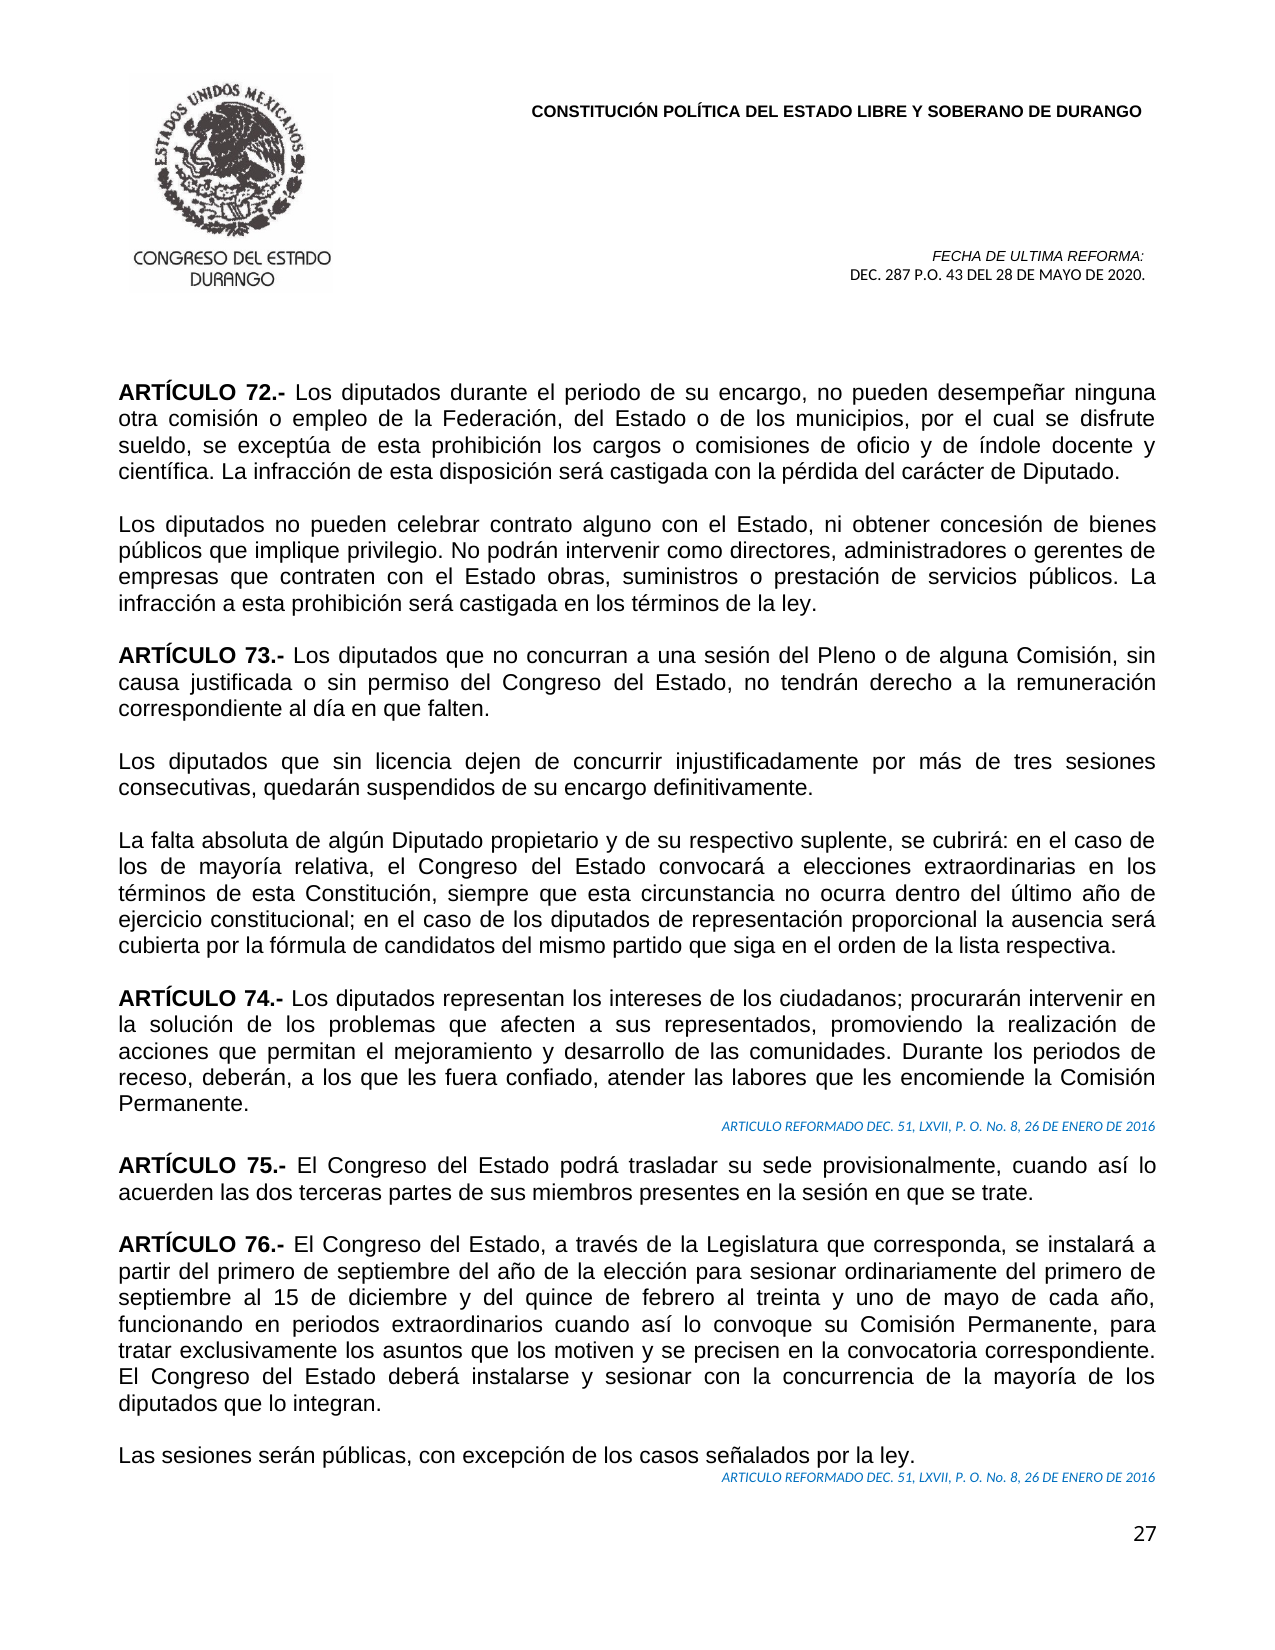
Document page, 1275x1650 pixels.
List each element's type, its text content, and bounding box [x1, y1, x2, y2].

text ARTÍCULO 75.- El Congreso del Estado podrá trasladar su sede provisionalmente, cuando así lo acuerden las dos terceras partes de sus miembros presentes en la sesión en que se trate. [118, 1152, 1157, 1205]
text ARTÍCULO 73.- Los diputados que no concurran a una sesión del Pleno o de alguna Comisión, sin causa justificada o sin permiso del Congreso del Estado, no tendrán derecho a la remuneración correspondiente al día en que falten. [118, 642, 1157, 721]
text ARTICULO REFORMADO DEC. 51, LXVII, P. O. No. 8, 26 DE ENERO DE 2016 [118, 1469, 1157, 1486]
text ARTICULO REFORMADO DEC. 51, LXVII, P. O. No. 8, 26 DE ENERO DE 2016 [118, 1117, 1157, 1134]
text ARTÍCULO 72.- Los diputados durante el periodo de su encargo, no pueden desempeñar ninguna otra comisión o empleo de la Federación, del Estado o de los municipios, por el cual se disfrute sueldo, se exceptúa de esta prohibición los cargos o comisiones de oficio y de índole docente y científica. La infracción de esta disposición será castigada con la pérdida del carácter de Diputado. [118, 379, 1157, 484]
text Las sesiones serán públicas, con excepción de los casos señalados por la ley. [118, 1442, 1157, 1469]
picture [129, 73, 333, 293]
text ARTÍCULO 74.- Los diputados representan los intereses de los ciudadanos; procurarán intervenir en la solución de los problemas que afecten a sus representados, promoviendo la realización de acciones que permitan el mejoramiento y desarrollo de las comunidades. Durante los periodos de receso, deberán, a los que les fuera confiado, atender las labores que les encomiende la Comisión Permanente. [118, 985, 1157, 1117]
text Los diputados no pueden celebrar contrato alguno con el Estado, ni obtener concesión de bienes públicos que implique privilegio. No podrán intervenir como directores, administradores o gerentes de empresas que contraten con el Estado obras, suministros o prestación de servicios públicos. La infracción a esta prohibición será castigada en los términos de la ley. [118, 511, 1157, 616]
text La falta absoluta de algún Diputado propietario y de su respectivo suplente, se cubrirá: en el caso de los de mayoría relativa, el Congreso del Estado convocará a elecciones extraordinarias en los términos de esta Constitución, siempre que esta circunstancia no ocurra dentro del último año de ejercicio constitucional; en el caso de los diputados de representación proporcional la ausencia será cubierta por la fórmula de candidatos del mismo partido que siga en el orden de la lista respectiva. [118, 827, 1157, 959]
text Los diputados que sin licencia dejen de concurrir injustificadamente por más de tres sesiones consecutivas, quedarán suspendidos de su encargo definitivamente. [118, 748, 1157, 801]
text ARTÍCULO 76.- El Congreso del Estado, a través de la Legislatura que corresponda, se instalará a partir del primero de septiembre del año de la elección para sesionar ordinariamente del primero de septiembre al 15 de diciembre y del quince de febrero al treinta y uno de mayo de cada año, funcionando en periodos extraordinarios cuando así lo convoque su Comisión Permanente, para tratar exclusivamente los asuntos que los motiven y se precisen en la convocatoria correspondiente. El Congreso del Estado deberá instalarse y sesionar con la concurrencia de la mayoría de los diputados que lo integran. [118, 1231, 1157, 1416]
